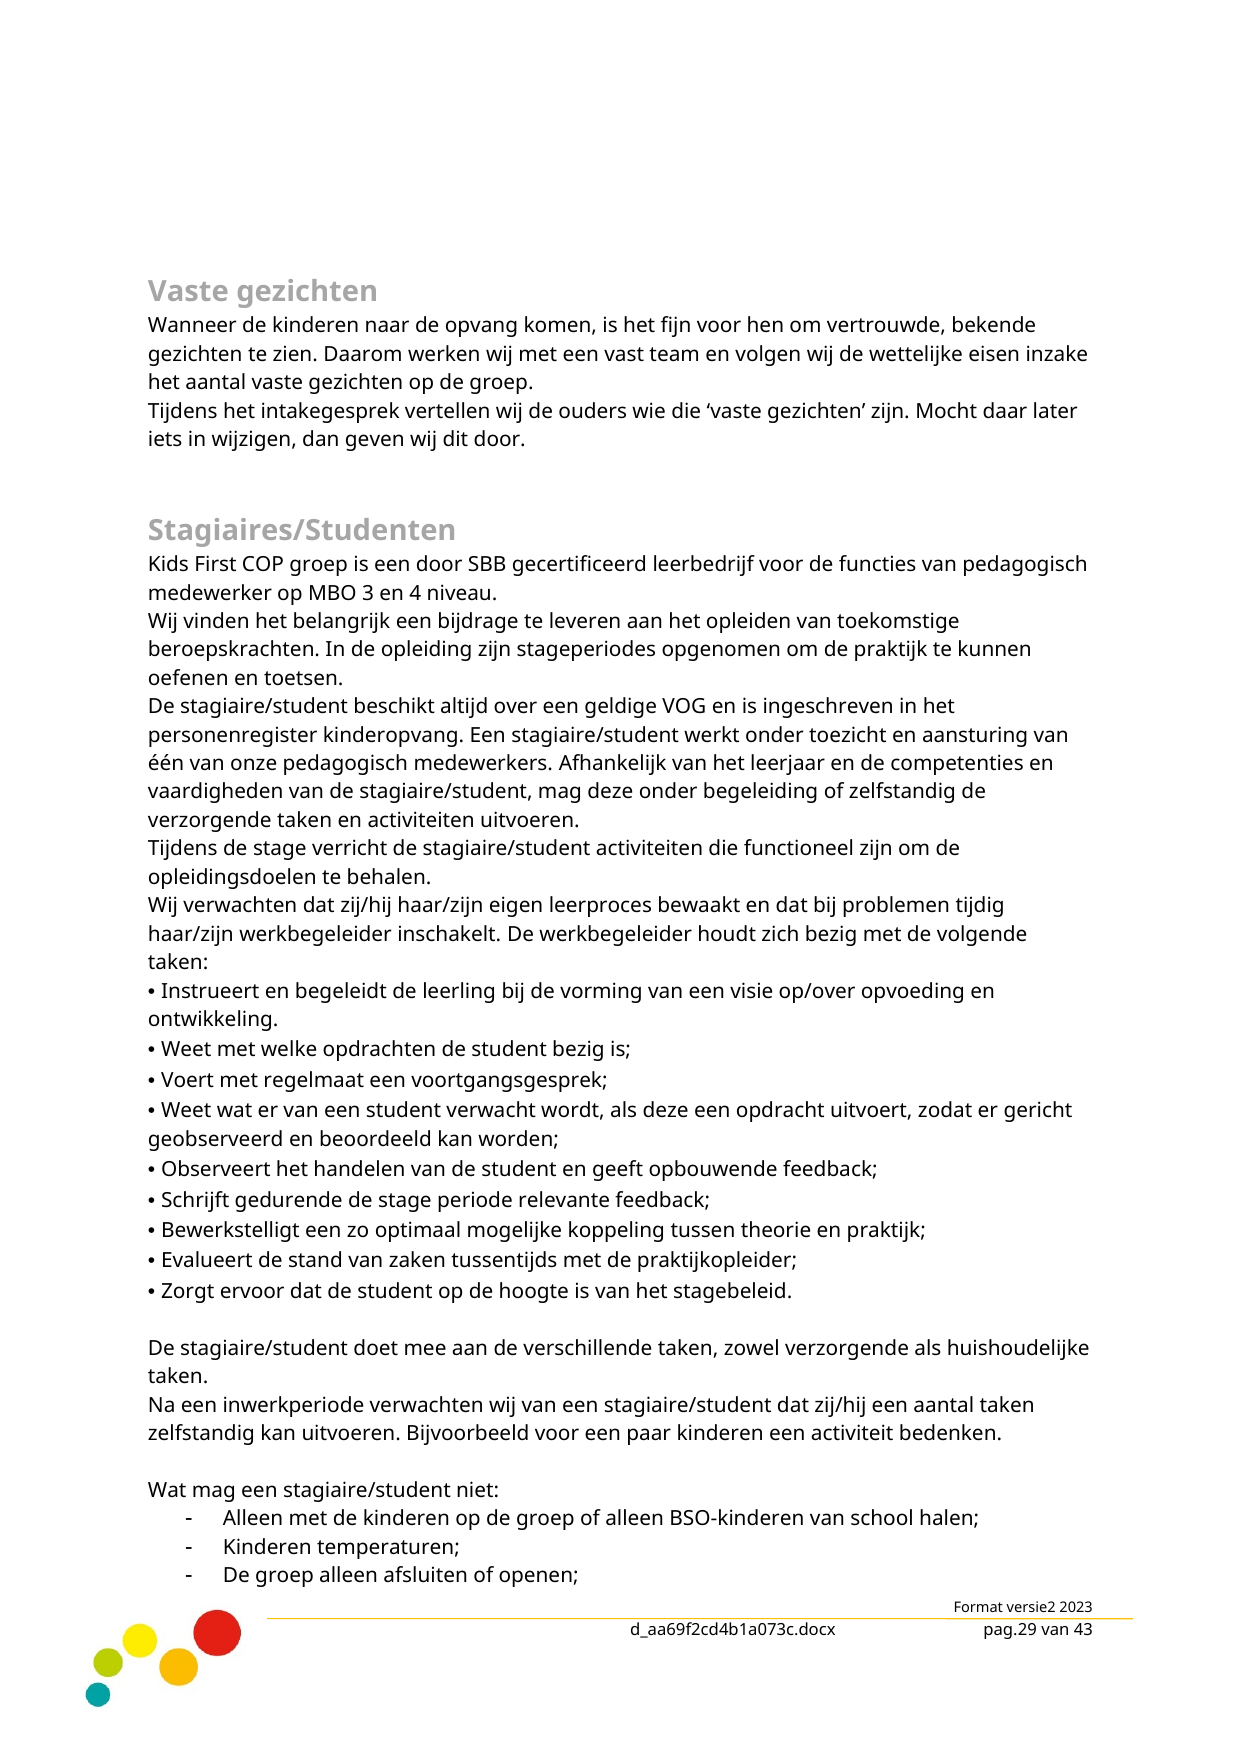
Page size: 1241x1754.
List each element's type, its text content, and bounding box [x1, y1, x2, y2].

text • Bewerkstelligt een zo optimaal mogelijke koppeling tussen theorie en praktijk; [148, 1215, 1092, 1243]
text Wanneer de kinderen naar de opvang komen, is het fijn voor hen om vertrouwde, bekende gezichten te zien. Daarom werken wij met een vast team en volgen wij de wettelijke eisen inzake het aantal vaste gezichten op de groep. [148, 310, 1092, 396]
text De stagiaire/student beschikt altijd over een geldige VOG en is ingeschreven in het personenregister kinderopvang. Een stagiaire/student werkt onder toezicht en aansturing van één van onze pedagogisch medewerkers. Afhankelijk van het leerjaar en de competenties en vaardigheden van de stagiaire/student, mag deze onder begeleiding of zelfstandig de verzorgende taken en activiteiten uitvoeren. [148, 691, 1092, 833]
text • Schrijft gedurende de stage periode relevante feedback; [148, 1185, 1092, 1213]
text • Weet wat er van een student verwacht wordt, als deze een opdracht uitvoert, zodat er gericht geobserveerd en beoordeeld kan worden; [148, 1095, 1092, 1152]
text • Voert met regelmaat een voortgangsgesprek; [148, 1065, 1092, 1093]
text • Instrueert en begeleidt de leerling bij de vorming van een visie op/over opvoeding en ontwikkeling. [148, 976, 1092, 1033]
text Wij vinden het belangrijk een bijdrage te leveren aan het opleiden van toekomstige beroepskrachten. In de opleiding zijn stageperiodes opgenomen om de praktijk te kunnen oefenen en toetsen. [148, 606, 1092, 691]
list Alleen met de kinderen op de groep of alleen BSO-kinderen van school halen; [185, 1503, 1092, 1532]
text • Evalueert de stand van zaken tussentijds met de praktijkopleider; [148, 1246, 1092, 1274]
text Wat mag een stagiaire/student niet: [148, 1475, 1092, 1503]
subtitle Vaste gezichten [148, 271, 1092, 310]
text Na een inwerkperiode verwachten wij van een stagiaire/student dat zij/hij een aantal taken zelfstandig kan uitvoeren. Bijvoorbeeld voor een paar kinderen een activiteit bedenken. [148, 1390, 1092, 1447]
list Kinderen temperaturen; [185, 1532, 1092, 1560]
text De stagiaire/student doet mee aan de verschillende taken, zowel verzorgende als huishoudelijke taken. [148, 1333, 1092, 1390]
text Tijdens het intakegesprek vertellen wij de ouders wie die ‘vaste gezichten’ zijn. Mocht daar later iets in wijzigen, dan geven wij dit door. [148, 396, 1092, 453]
text • Weet met welke opdrachten de student bezig is; [148, 1034, 1092, 1063]
text • Zorgt ervoor dat de student op de hoogte is van het stagebeleid. [148, 1276, 1092, 1304]
text Tijdens de stage verricht de stagiaire/student activiteiten die functioneel zijn om de opleidingsdoelen te behalen. Wij verwachten dat zij/hij haar/zijn eigen leerproces bewaakt en dat bij problemen tijdig haar/zijn werkbegeleider inschakelt. De werkbegeleider houdt zich bezig met de volgende taken: [148, 833, 1092, 976]
picture [67, 1604, 257, 1712]
list De groep alleen afsluiten of openen; [185, 1560, 1092, 1589]
text • Observeert het handelen van de student en geeft opbouwende feedback; [148, 1154, 1092, 1183]
subtitle Stagiaires/Studenten [148, 509, 1092, 549]
text Kids First COP groep is een door SBB gecertificeerd leerbedrijf voor de functies van pedagogisch medewerker op MBO 3 en 4 niveau. [148, 549, 1092, 606]
